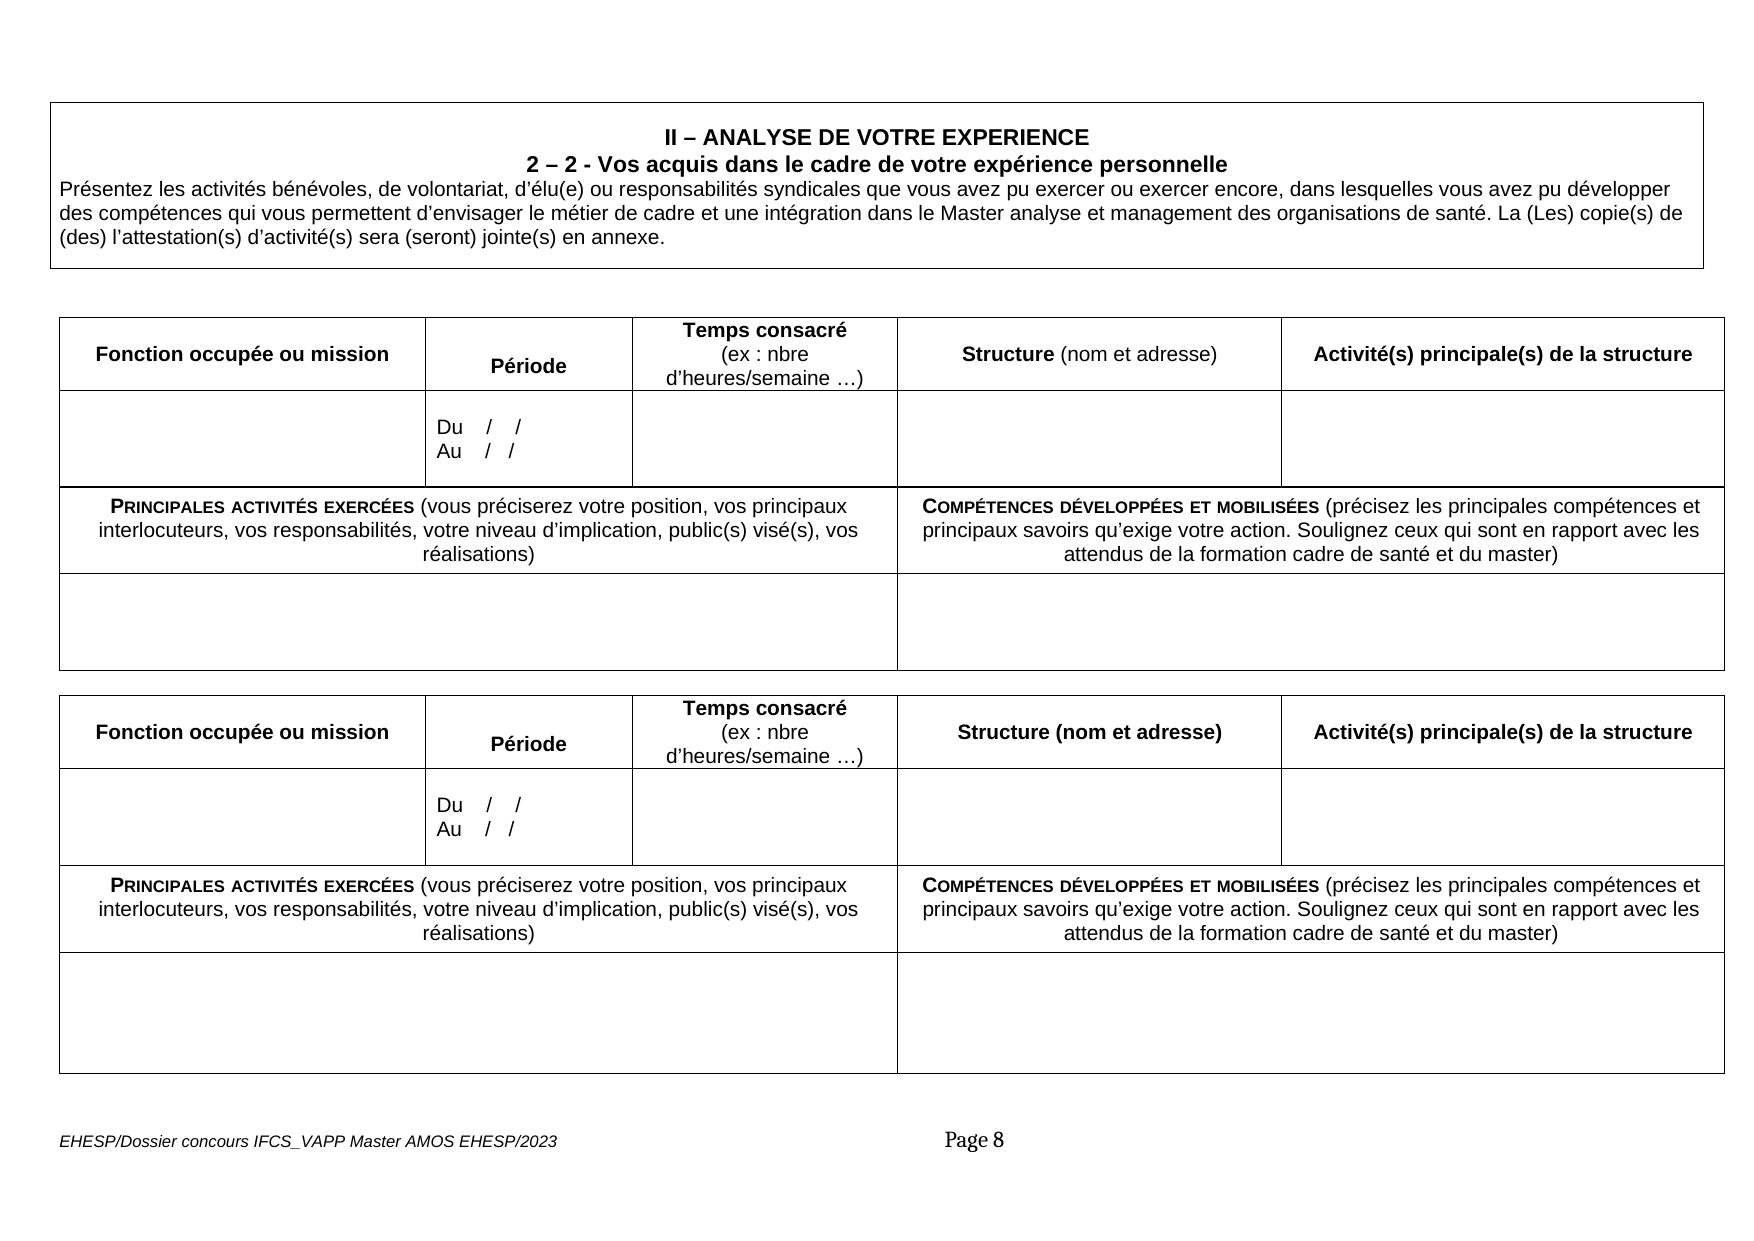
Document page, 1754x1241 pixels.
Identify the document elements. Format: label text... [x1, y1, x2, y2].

table_cell [60, 769, 425, 865]
table_header Fonction occupée ou mission [60, 696, 425, 768]
table_header Période [426, 696, 632, 768]
table_cell [1282, 391, 1724, 486]
table_cell [898, 574, 1724, 670]
table_cell [60, 574, 897, 670]
table_cell Compétences développées et mobilisées (précisez les principales compétences et principaux savoirs qu’exige votre action. Soulignez ceux qui sont en rapport avec les attendus de la formation cadre de santé et du master) [898, 488, 1724, 573]
table_cell Du / / Au / / [426, 769, 632, 865]
table_header Temps consacré (ex : nbre d’heures/semaine …) [633, 318, 897, 389]
subtitle 2 – 2 - Vos acquis dans le cadre de votre expérience personnelle [59, 151, 1695, 174]
table_cell [898, 769, 1281, 865]
table_header Fonction occupée ou mission [60, 318, 425, 389]
table_header Structure (nom et adresse) [898, 696, 1281, 768]
table_cell Compétences développées et mobilisées (précisez les principales compétences et principaux savoirs qu’exige votre action. Soulignez ceux qui sont en rapport avec les attendus de la formation cadre de santé et du master) [898, 866, 1724, 952]
table_cell [633, 769, 897, 865]
table_cell Principales activités exercées (vous préciserez votre position, vos principaux interlocuteurs, vos responsabilités, votre niveau d’implication, public(s) visé(s), vos réalisations) [60, 866, 897, 952]
table_cell [633, 391, 897, 486]
table_cell Du / / Au / / [426, 391, 632, 486]
table_cell Principales activités exercées (vous préciserez votre position, vos principaux interlocuteurs, vos responsabilités, votre niveau d’implication, public(s) visé(s), vos réalisations) [60, 488, 897, 573]
table_header Activité(s) principale(s) de la structure [1282, 696, 1724, 768]
subtitle II – ANALYSE DE VOTRE EXPERIENCE [59, 124, 1695, 151]
table_header Activité(s) principale(s) de la structure [1282, 318, 1724, 389]
table_cell [60, 953, 897, 1073]
table_cell [898, 391, 1281, 486]
table_cell [1282, 769, 1724, 865]
subtitle Présentez les activités bénévoles, de volontariat, d’élu(e) ou responsabilités syndicales que vous avez pu exercer ou exercer encore, dans lesquelles vous avez pu développer des compétences qui vous permettent d’envisager le métier de cadre et une intégration dans le Master analyse et management des organisations de santé. La (Les) copie(s) de (des) l’attestation(s) d’activité(s) sera (seront) jointe(s) en annexe. [51, 174, 1703, 268]
table_header Temps consacré (ex : nbre d’heures/semaine …) [633, 696, 897, 768]
table_header Période [426, 318, 632, 389]
table_cell [898, 953, 1724, 1073]
table_header Structure (nom et adresse) [898, 318, 1281, 389]
table_cell [60, 391, 425, 486]
